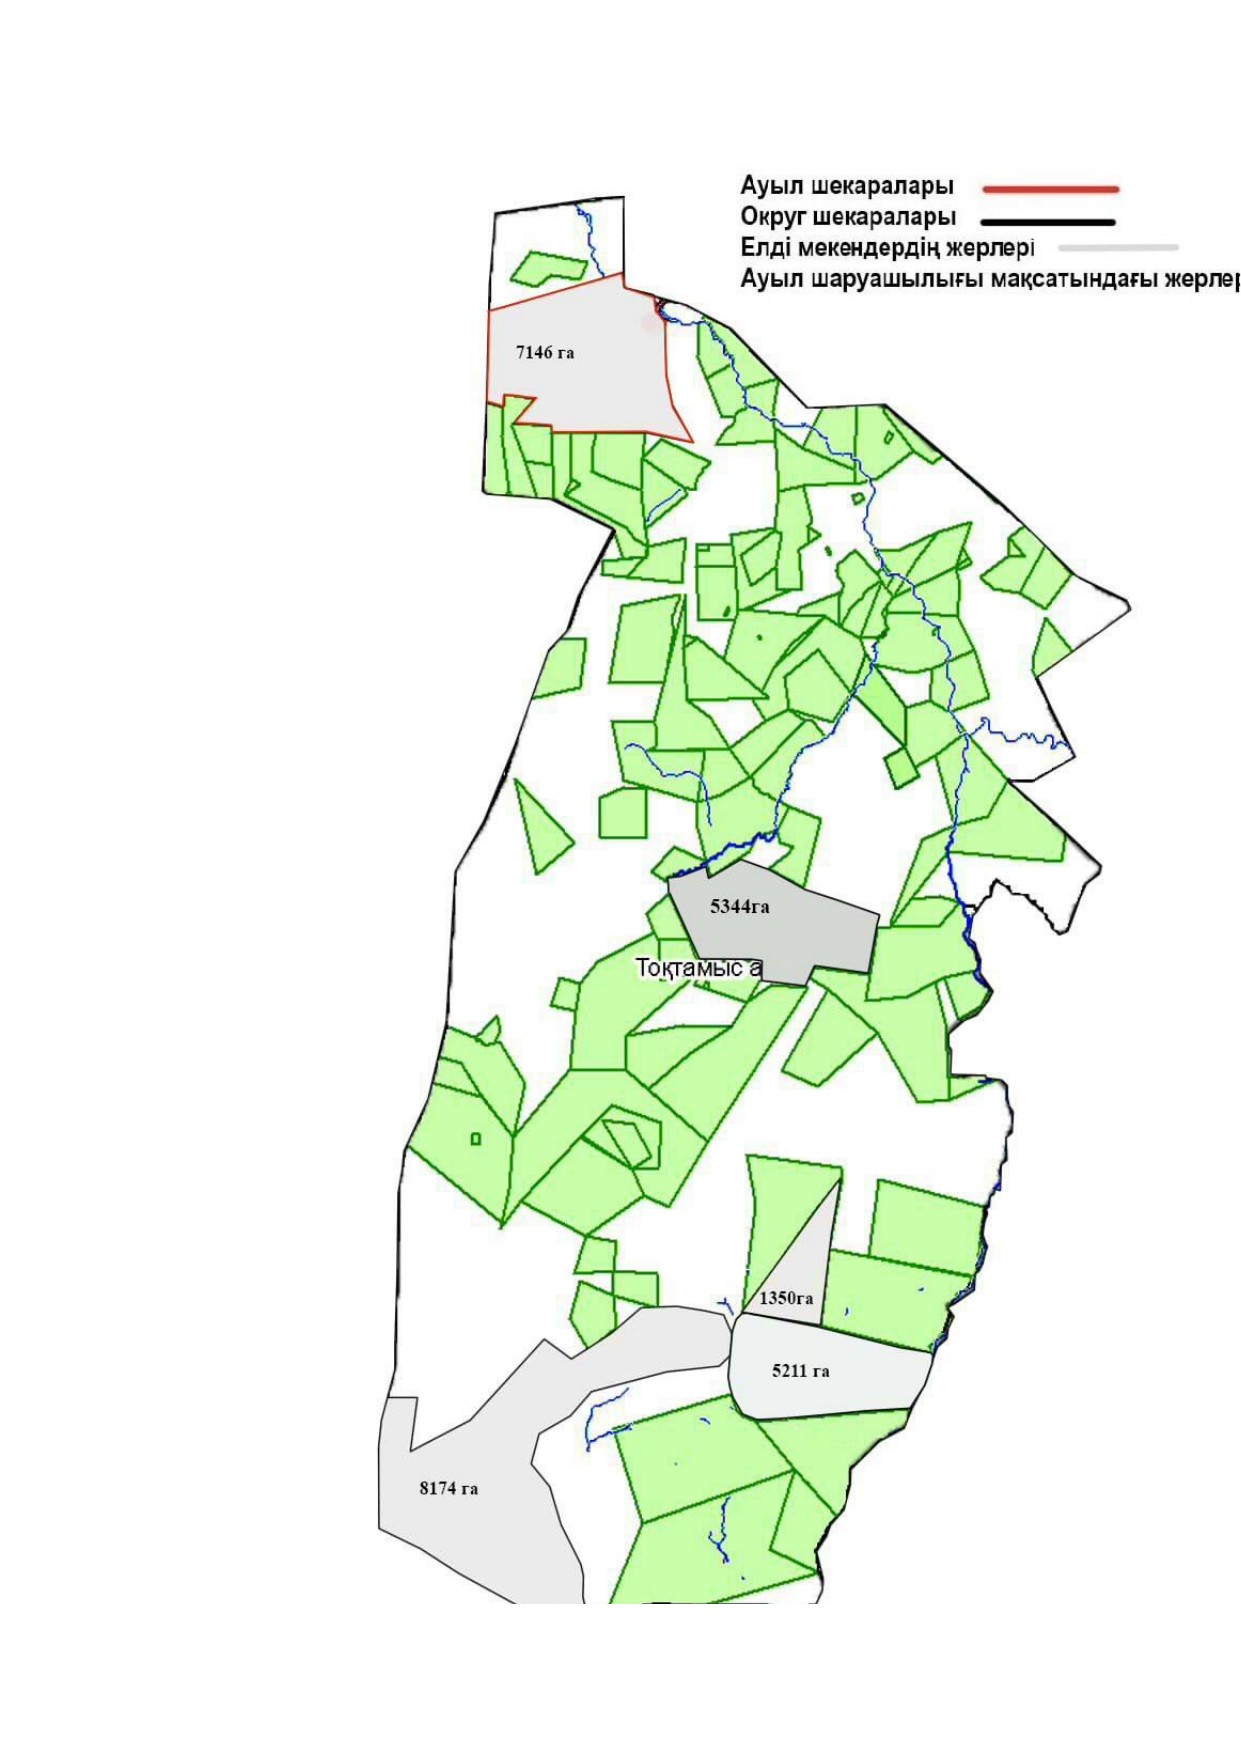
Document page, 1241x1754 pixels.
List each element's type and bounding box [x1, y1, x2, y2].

picture [112, 150, 1241, 1604]
